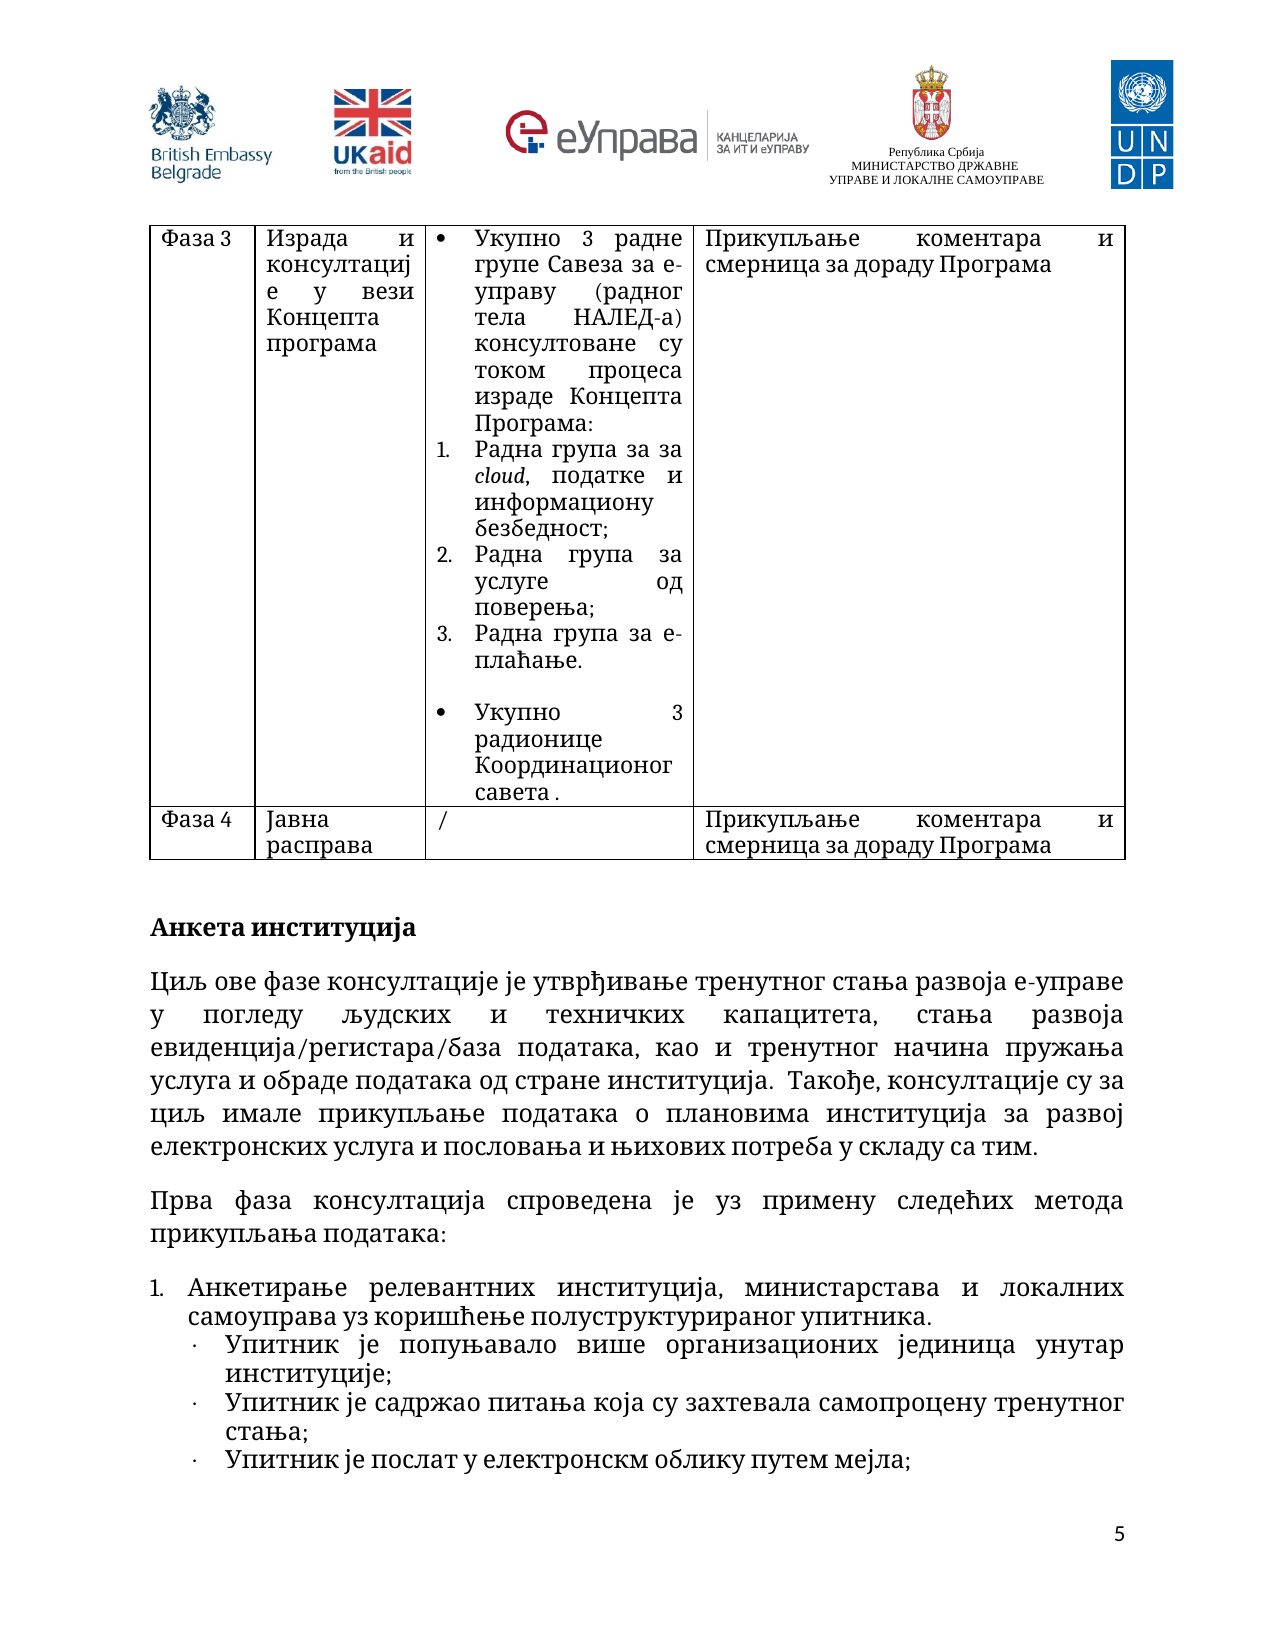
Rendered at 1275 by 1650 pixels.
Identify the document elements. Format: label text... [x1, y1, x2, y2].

table_cell Фаза 3 [151, 226, 254, 806]
picture [131, 62, 277, 208]
table_cell / [426, 807, 693, 859]
text Анкета институција [150, 914, 1125, 943]
picture [334, 89, 412, 175]
table_cell Јавна расправа [256, 807, 425, 859]
picture [504, 75, 820, 198]
table_cell Израда и консултације у вези Концепта програма [256, 226, 425, 806]
text Прва фаза консултација спроведена је уз примену следећих метода прикупљања података: [150, 1187, 1125, 1249]
text Циљ ове фазе консултације је утврђивање тренутног стања развоја е-управе у погледу људских и техничких капацитета, стања развоја евиденција/регистара/база података, као и тренутног начина пружања услуга и обраде података од стране институција. Такође, консултације су за циљ имале прикупљање података о плановима институција за развој електронских услуга и пословања и њихових потреба у складу са тим. [150, 968, 1125, 1162]
list Упитник је садржао питања која су захтевала самопроцену тренутног стања; [187, 1389, 1125, 1446]
table_cell Прикупљање коментара и смерница за дораду Програма [694, 226, 1124, 806]
list Анкетирање релевантних институција, министарстава и локалних самоуправа уз коришћење полуструктурираног упитника. [150, 1274, 1125, 1331]
list Упитник је попуњавало више организационих јединица унутар институције; [187, 1331, 1125, 1389]
picture [832, 54, 1038, 149]
list Упитник је послат у електронскм облику путем мејла; [187, 1446, 1125, 1475]
picture [1111, 60, 1174, 189]
table_cell Прикупљање коментара и смерница за дораду Програма [694, 807, 1124, 859]
table_cell Укупно 3 радне групе Савеза за е-управу (радног тела НАЛЕД-а) консултоване су током процеса израде Концепта Програма: Радна група за за cloud, податке и информациону безбедност; Радна група за услуге од поверења; Радна група за е-плаћање. Укупно 3 радионице Координационог савета . [426, 226, 693, 806]
table_cell Фаза 4 [151, 807, 254, 859]
